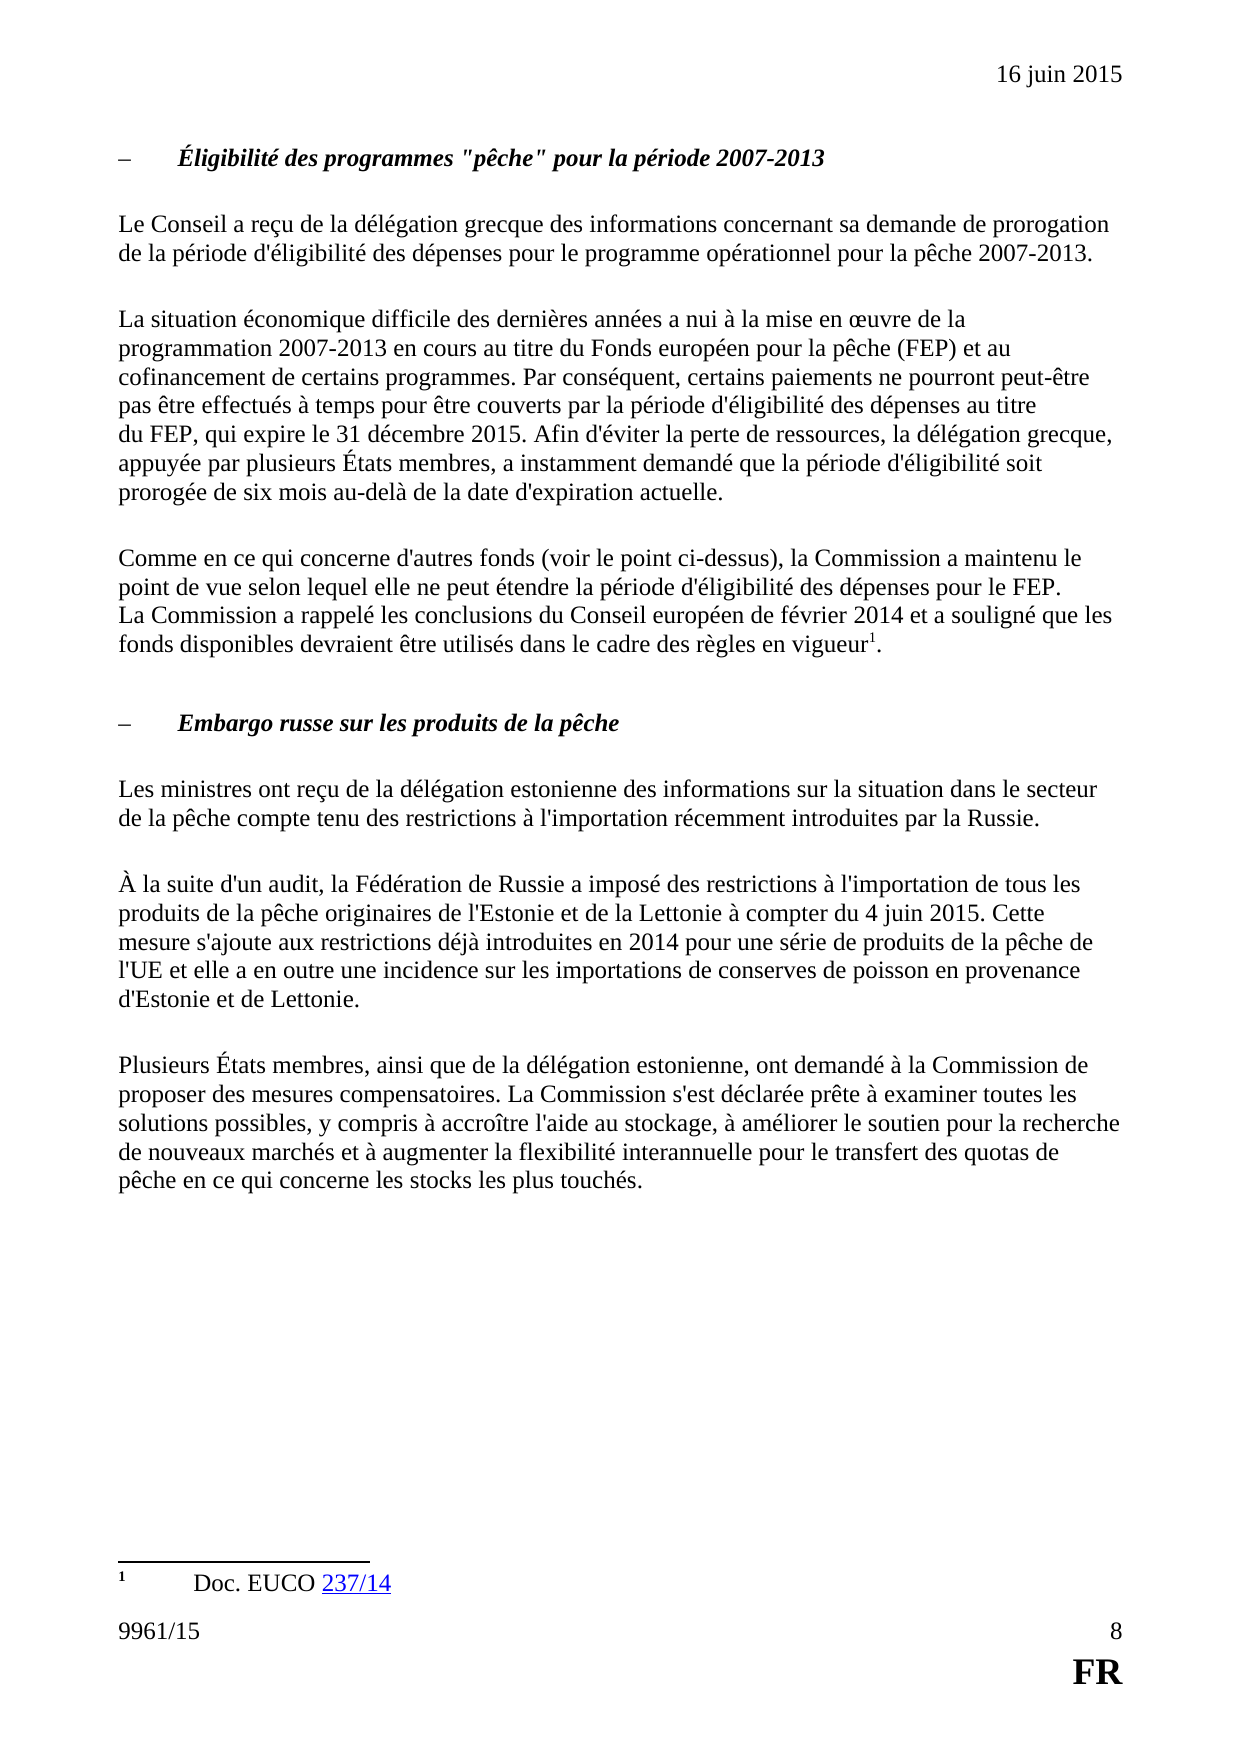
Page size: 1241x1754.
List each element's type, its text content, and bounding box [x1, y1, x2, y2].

text Éligibilité des programmes "pêche" pour la période 2007-2013 [118, 143, 1122, 172]
text Plusieurs États membres, ainsi que de la délégation estonienne, ont demandé à la Commission de proposer des mesures compensatoires. La Commission s'est déclarée prête à examiner toutes les solutions possibles, y compris à accroître l'aide au stockage, à améliorer le soutien pour la recherche de nouveaux marchés et à augmenter la flexibilité interannuelle pour le transfert des quotas de pêche en ce qui concerne les stocks les plus touchés. [118, 1051, 1122, 1194]
text La situation économique difficile des dernières années a nui à la mise en œuvre de la programmation 2007-2013 en cours au titre du Fonds européen pour la pêche (FEP) et au cofinancement de certains programmes. Par conséquent, certains paiements ne pourront peut-être pas être effectués à temps pour être couverts par la période d'éligibilité des dépenses au titre du FEP, qui expire le 31 décembre 2015. Afin d'éviter la perte de ressources, la délégation grecque, appuyée par plusieurs États membres, a instamment demandé que la période d'éligibilité soit prorogée de six mois au-delà de la date d'expiration actuelle. [118, 304, 1122, 506]
text Embargo russe sur les produits de la pêche [118, 708, 1122, 737]
text À la suite d'un audit, la Fédération de Russie a imposé des restrictions à l'importation de tous les produits de la pêche originaires de l'Estonie et de la Lettonie à compter du 4 juin 2015. Cette mesure s'ajoute aux restrictions déjà introduites en 2014 pour une série de produits de la pêche de l'UE et elle a en outre une incidence sur les importations de conserves de poisson en provenance d'Estonie et de Lettonie. [118, 869, 1122, 1013]
text Comme en ce qui concerne d'autres fonds (voir le point ci-dessus), la Commission a maintenu le point de vue selon lequel elle ne peut étendre la période d'éligibilité des dépenses pour le FEP. La Commission a rappelé les conclusions du Conseil européen de février 2014 et a souligné que les fonds disponibles devraient être utilisés dans le cadre des règles en vigueur. [118, 543, 1122, 658]
text Le Conseil a reçu de la délégation grecque des informations concernant sa demande de prorogation de la période d'éligibilité des dépenses pour le programme opérationnel pour la pêche 2007-2013. [118, 209, 1122, 267]
text Les ministres ont reçu de la délégation estonienne des informations sur la situation dans le secteur de la pêche compte tenu des restrictions à l'importation récemment introduites par la Russie. [118, 774, 1122, 832]
